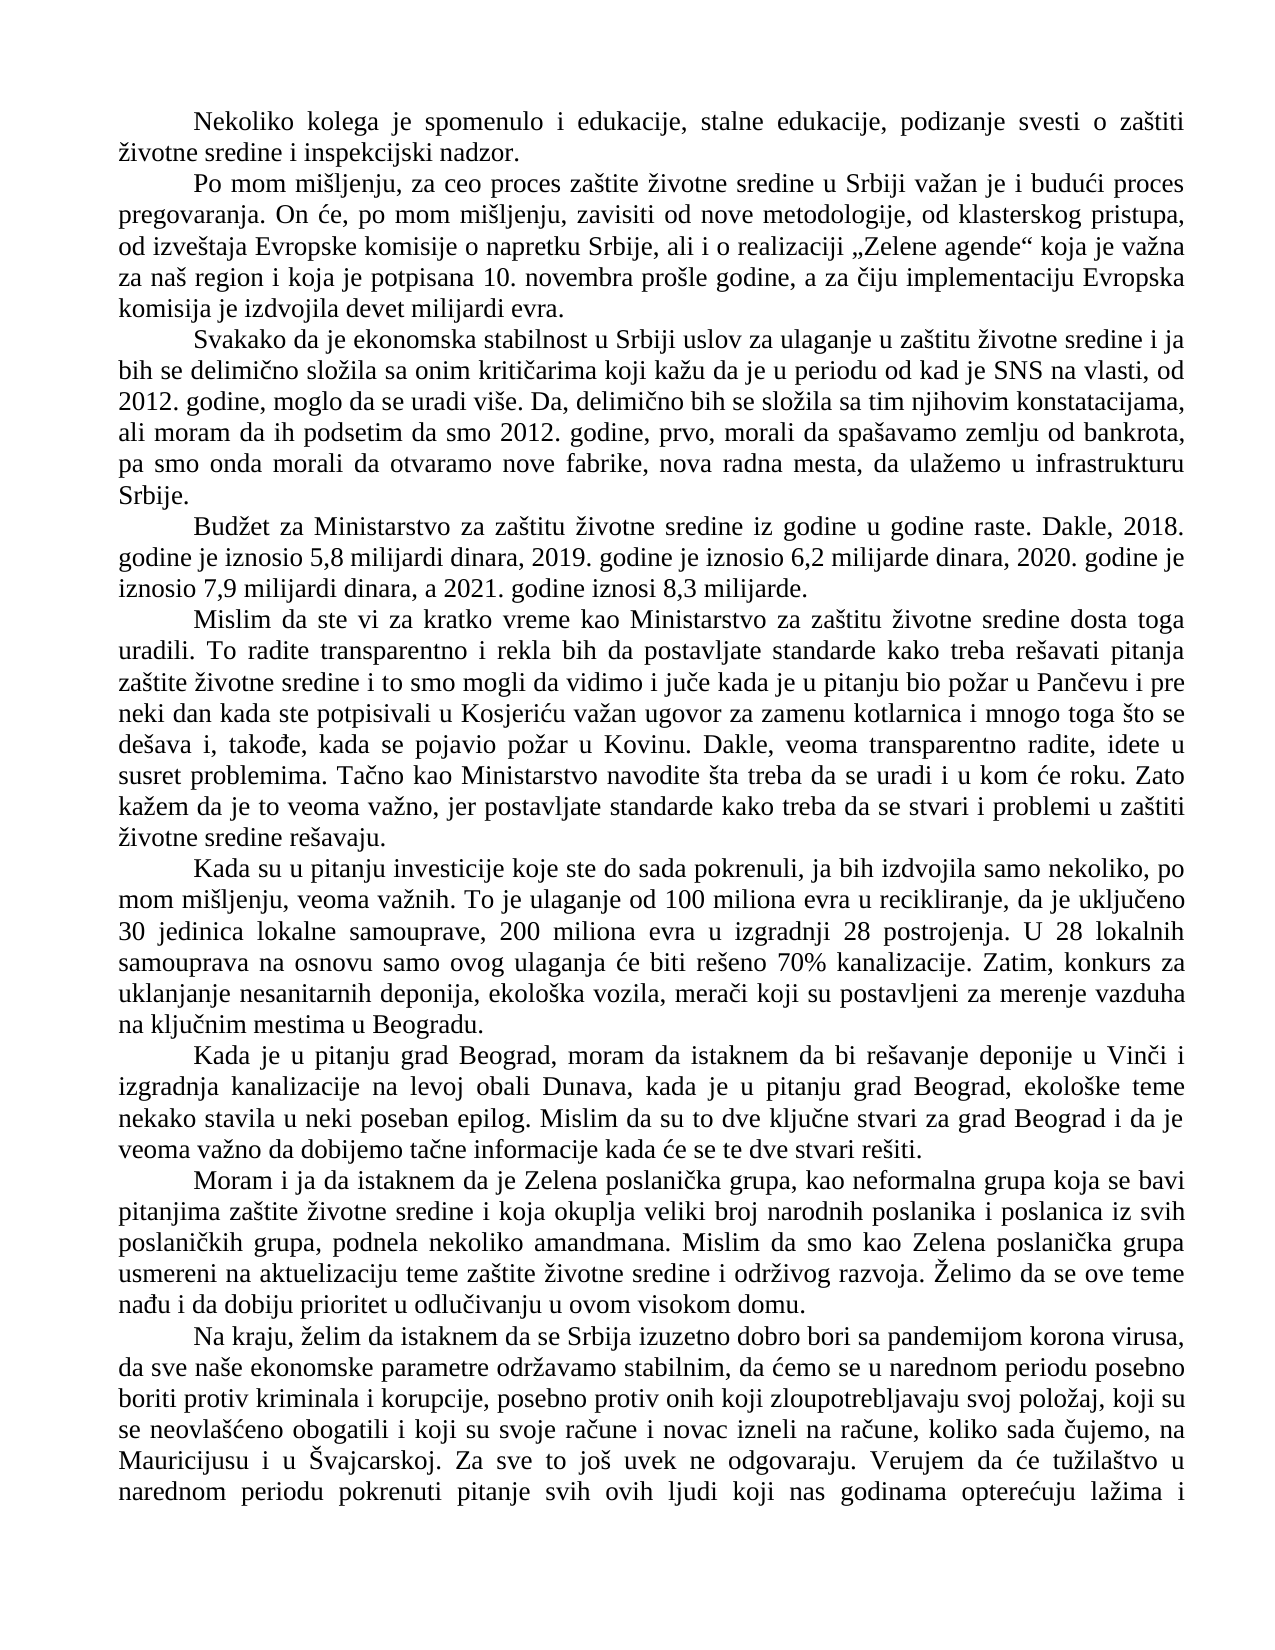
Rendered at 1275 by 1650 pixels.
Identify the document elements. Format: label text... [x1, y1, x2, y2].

text Mislim da ste vi za kratko vreme kao Ministarstvo za zaštitu životne sredine dosta toga uradili. To radite transparentno i rekla bih da postavljate standarde kako treba rešavati pitanja zaštite životne sredine i to smo mogli da vidimo i juče kada je u pitanju bio požar u Pančevu i pre neki dan kada ste potpisivali u Kosjeriću važan ugovor za zamenu kotlarnica i mnogo toga što se dešava i, takođe, kada se pojavio požar u Kovinu. Dakle, veoma transparentno radite, idete u susret problemima. Tačno kao Ministarstvo navodite šta treba da se uradi i u kom će roku. Zato kažem da je to veoma važno, jer postavljate standarde kako treba da se stvari i problemi u zaštiti životne sredine rešavaju. [118, 603, 1186, 852]
text Budžet za Ministarstvo za zaštitu životne sredine iz godine u godine raste. Dakle, 2018. godine je iznosio 5,8 milijardi dinara, 2019. godine je iznosio 6,2 milijarde dinara, 2020. godine je iznosio 7,9 milijardi dinara, a 2021. godine iznosi 8,3 milijarde. [118, 510, 1186, 603]
text Po mom mišljenju, za ceo proces zaštite životne sredine u Srbiji važan je i budući proces pregovaranja. On će, po mom mišljenju, zavisiti od nove metodologije, od klasterskog pristupa, od izveštaja Evropske komisije o napretku Srbije, ali i o realizaciji „Zelene agende“ koja je važna za naš region i koja je potpisana 10. novembra prošle godine, a za čiju implementaciju Evropska komisija je izdvojila devet milijardi evra. [118, 167, 1186, 323]
text Kada je u pitanju grad Beograd, moram da istaknem da bi rešavanje deponije u Vinči i izgradnja kanalizacije na levoj obali Dunava, kada je u pitanju grad Beograd, ekološke teme nekako stavila u neki poseban epilog. Mislim da su to dve ključne stvari za grad Beograd i da je veoma važno da dobijemo tačne informacije kada će se te dve stvari rešiti. [118, 1039, 1186, 1164]
text Moram i ja da istaknem da je Zelena poslanička grupa, kao neformalna grupa koja se bavi pitanjima zaštite životne sredine i koja okuplja veliki broj narodnih poslanika i poslanica iz svih poslaničkih grupa, podnela nekoliko amandmana. Mislim da smo kao Zelena poslanička grupa usmereni na aktuelizaciju teme zaštite životne sredine i održivog razvoja. Želimo da se ove teme nađu i da dobiju prioritet u odlučivanju u ovom visokom domu. [118, 1164, 1186, 1320]
text Svakako da je ekonomska stabilnost u Srbiji uslov za ulaganje u zaštitu životne sredine i ja bih se delimično složila sa onim kritičarima koji kažu da je u periodu od kad je SNS na vlasti, od 2012. godine, moglo da se uradi više. Da, delimično bih se složila sa tim njihovim konstatacijama, ali moram da ih podsetim da smo 2012. godine, prvo, morali da spašavamo zemlju od bankrota, pa smo onda morali da otvaramo nove fabrike, nova radna mesta, da ulažemo u infrastrukturu Srbije. [118, 323, 1186, 510]
text Nekoliko kolega je spomenulo i edukacije, stalne edukacije, podizanje svesti o zaštiti životne sredine i inspekcijski nadzor. [118, 105, 1186, 167]
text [118, 1320, 1186, 1507]
text Kada su u pitanju investicije koje ste do sada pokrenuli, ja bih izdvojila samo nekoliko, po mom mišljenju, veoma važnih. To je ulaganje od 100 miliona evra u recikliranje, da je uključeno 30 jedinica lokalne samouprave, 200 miliona evra u izgradnji 28 postrojenja. U 28 lokalnih samouprava na osnovu samo ovog ulaganja će biti rešeno 70% kanalizacije. Zatim, konkurs za uklanjanje nesanitarnih deponija, ekološka vozila, merači koji su postavljeni za merenje vazduha na ključnim mestima u Beogradu. [118, 852, 1186, 1039]
